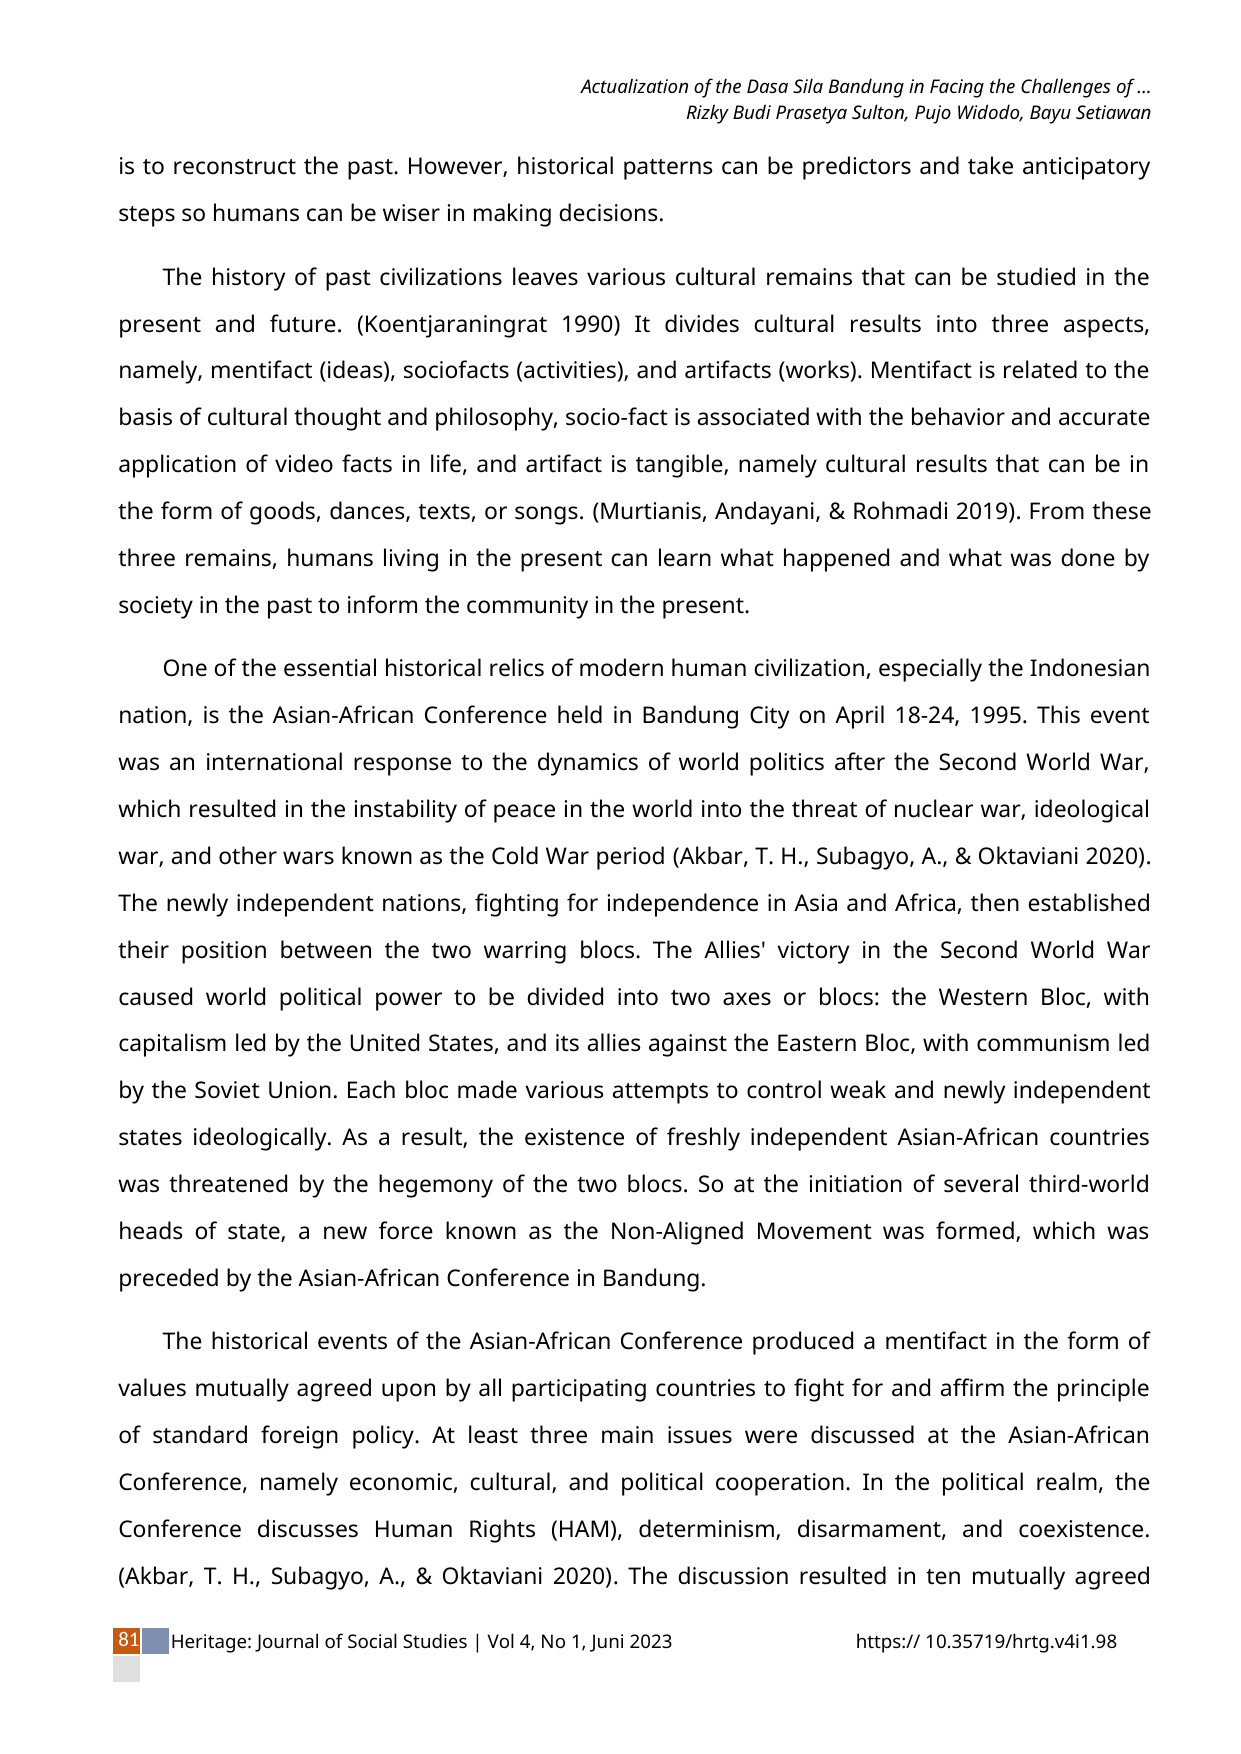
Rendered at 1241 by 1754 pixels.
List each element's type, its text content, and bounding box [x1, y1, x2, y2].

text The history of past civilizations leaves various cultural remains that can be studied in the present and future. (Koentjaraningrat 1990) It divides cultural results into three aspects, namely, mentifact (ideas), sociofacts (activities), and artifacts (works). Mentifact is related to the basis of cultural thought and philosophy, socio-fact is associated with the behavior and accurate application of video facts in life, and artifact is tangible, namely cultural results that can be in the form of goods, dances, texts, or songs. (Murtianis, Andayani, & Rohmadi 2019). From these three remains, humans living in the present can learn what happened and what was done by society in the past to inform the community in the present. [118, 261, 1152, 620]
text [118, 150, 1152, 228]
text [118, 1325, 1152, 1591]
text One of the essential historical relics of modern human civilization, especially the Indonesian nation, is the Asian-African Conference held in Bandung City on April 18-24, 1995. This event was an international response to the dynamics of world politics after the Second World War, which resulted in the instability of peace in the world into the threat of nuclear war, ideological war, and other wars known as the Cold War period (Akbar, T. H., Subagyo, A., & Oktaviani 2020). The newly independent nations, fighting for independence in Asia and Africa, then established their position between the two warring blocs. The Allies' victory in the Second World War caused world political power to be divided into two axes or blocs: the Western Bloc, with capitalism led by the United States, and its allies against the Eastern Bloc, with communism led by the Soviet Union. Each bloc made various attempts to control weak and newly independent states ideologically. As a result, the existence of freshly independent Asian-African countries was threatened by the hegemony of the two blocs. So at the initiation of several third-world heads of state, a new force known as the Non-Aligned Movement was formed, which was preceded by the Asian-African Conference in Bandung. [118, 652, 1152, 1293]
